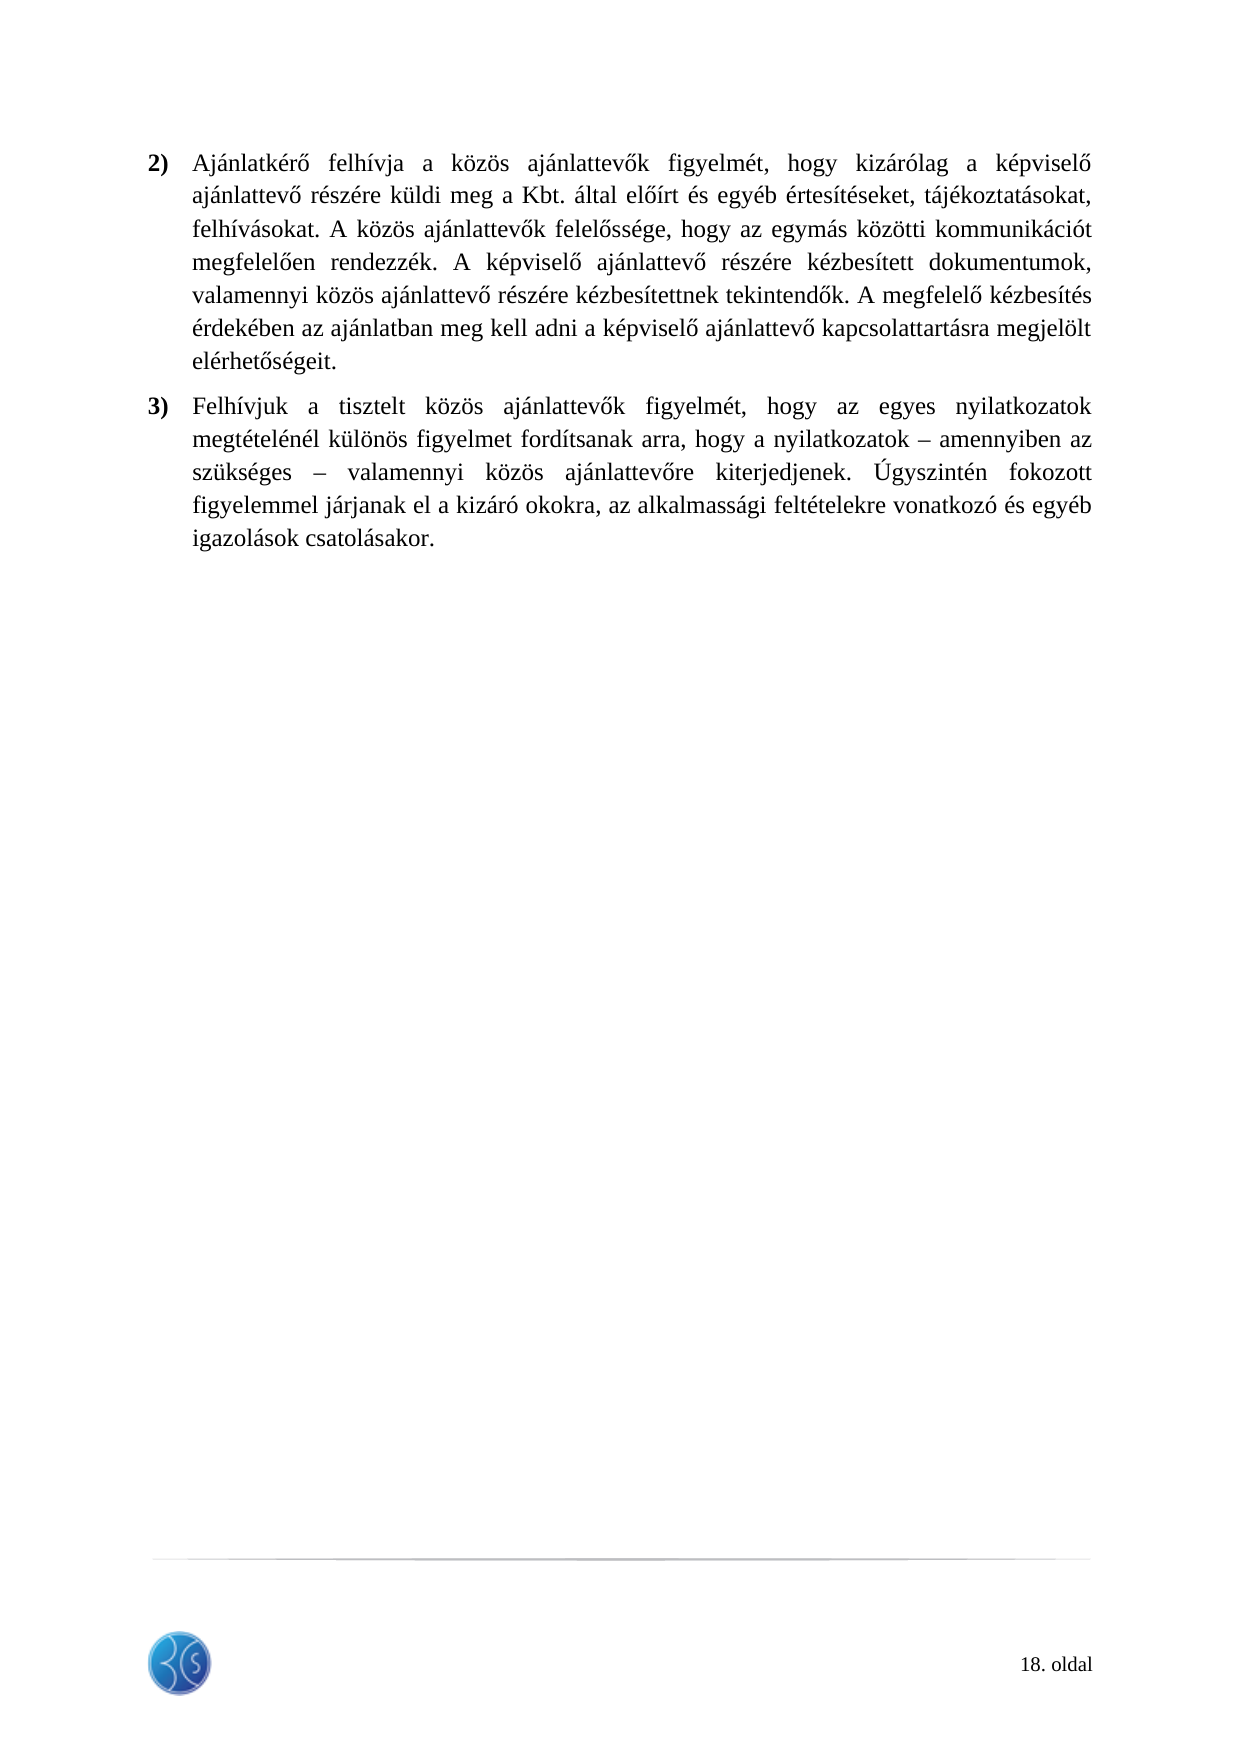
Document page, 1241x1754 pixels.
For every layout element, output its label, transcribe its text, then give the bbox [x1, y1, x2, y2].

picture [147, 1552, 1093, 1566]
list Ajánlatkérő felhívja a közös ajánlattevők figyelmét, hogy kizárólag a képviselő ajánlattevő részére küldi meg a Kbt. által előírt és egyéb értesítéseket, tájékoztatásokat, felhívásokat. A közös ajánlattevők felelőssége, hogy az egymás közötti kommunikációt megfelelően rendezzék. A képviselő ajánlattevő részére kézbesített dokumentumok, valamennyi közös ajánlattevő részére kézbesítettnek tekintendők. A megfelelő kézbesítés érdekében az ajánlatban meg kell adni a képviselő ajánlattevő kapcsolattartásra megjelölt elérhetőségeit. [148, 148, 1093, 374]
picture [147, 1631, 212, 1696]
list Felhívjuk a tisztelt közös ajánlattevők figyelmét, hogy az egyes nyilatkozatok megtételénél különös figyelmet fordítsanak arra, hogy a nyilatkozatok – amennyiben az szükséges – valamennyi közös ajánlattevőre kiterjedjenek. Úgyszintén fokozott figyelemmel járjanak el a kizáró okokra, az alkalmassági feltételekre vonatkozó és egyéb igazolások csatolásakor. [148, 391, 1093, 552]
